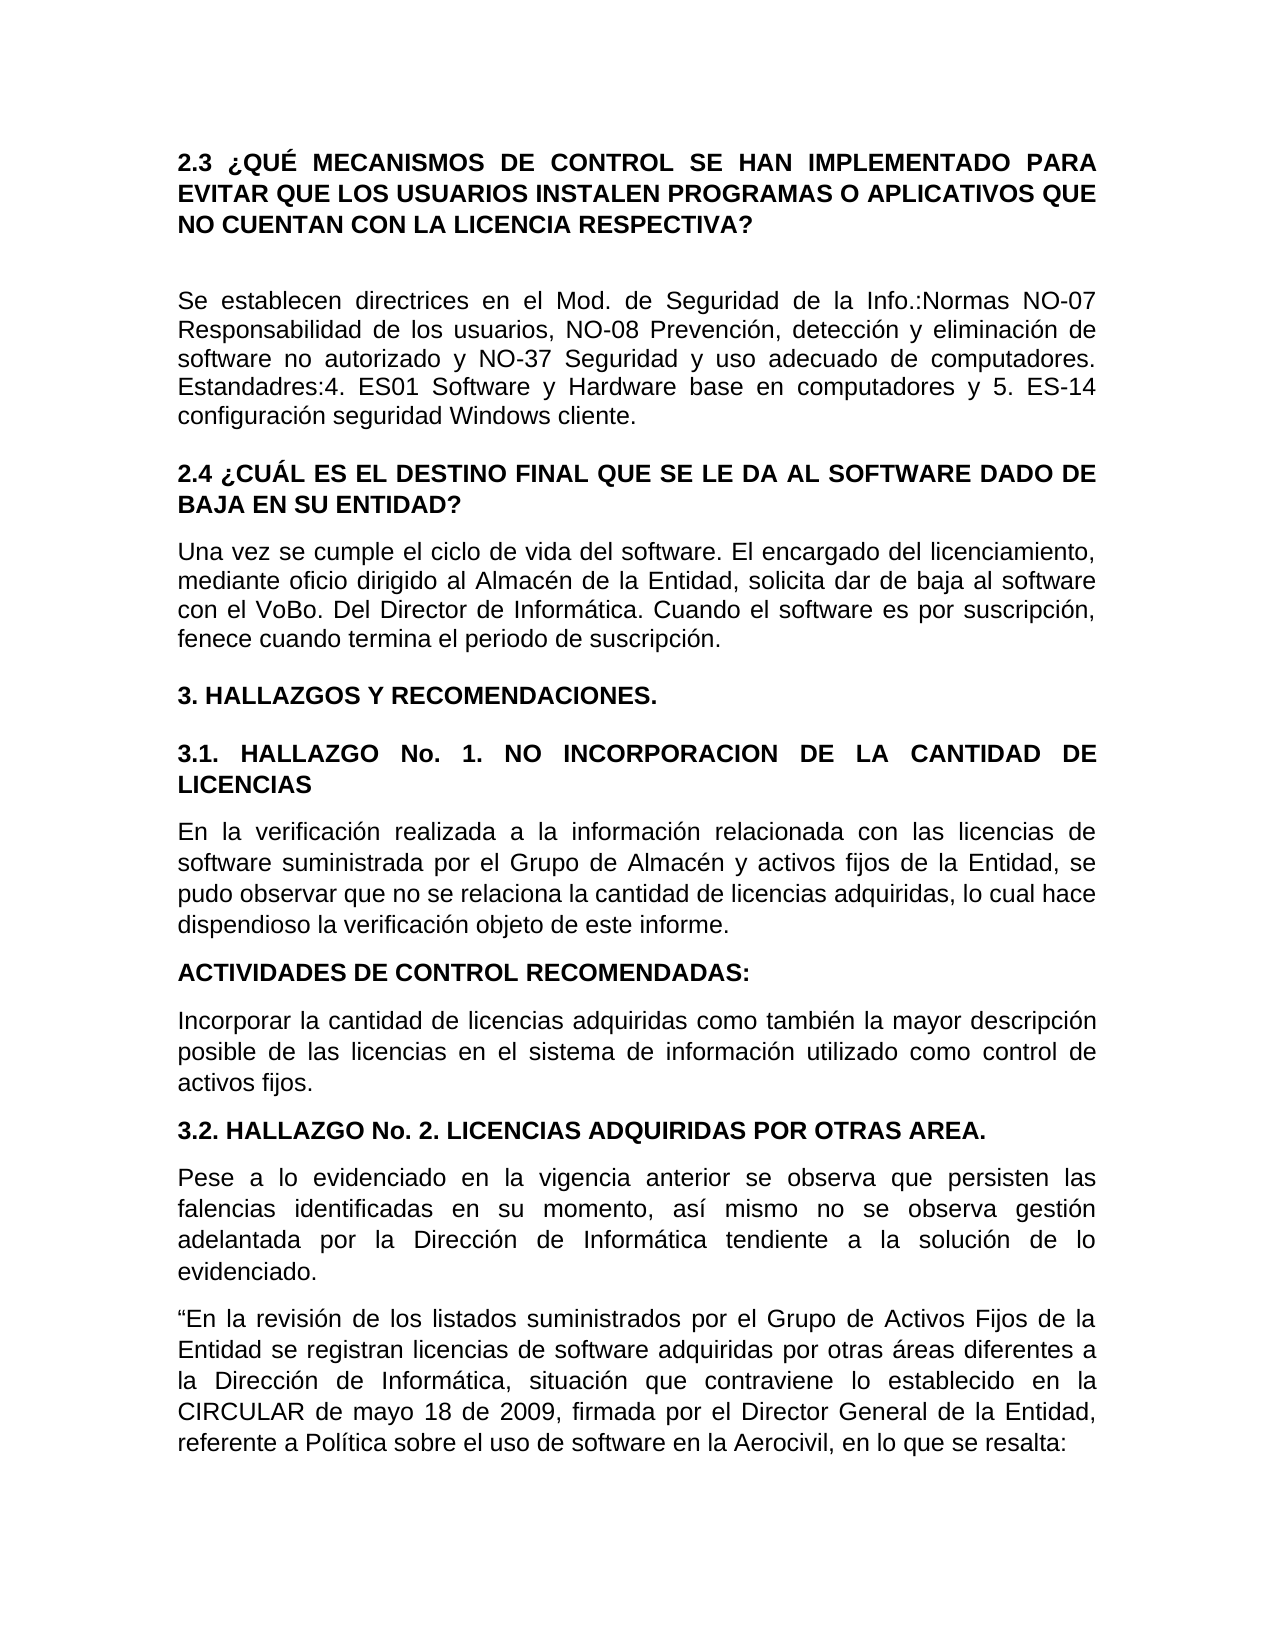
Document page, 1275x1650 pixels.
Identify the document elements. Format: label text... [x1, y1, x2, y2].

text Se establecen directrices en el Mod. de Seguridad de la Info.:Normas NO-07 Responsabilidad de los usuarios, NO-08 Prevención, detección y eliminación de software no autorizado y NO-37 Seguridad y uso adecuado de computadores. Estandadres:4. ES01 Software y Hardware base en computadores y 5. ES-14 configuración seguridad Windows cliente. [177, 286, 1098, 430]
text 3.1. HALLAZGO No. 1. NO INCORPORACION DE LA CANTIDAD DE LICENCIAS [177, 739, 1098, 798]
text Incorporar la cantidad de licencias adquiridas como también la mayor descripción posible de las licencias en el sistema de información utilizado como control de activos fijos. [177, 1006, 1098, 1097]
text ACTIVIDADES DE CONTROL RECOMENDADAS: [177, 958, 1098, 987]
text 3. HALLAZGOS Y RECOMENDACIONES. [177, 681, 1098, 710]
text 2.4 ¿CUÁL ES EL DESTINO FINAL QUE SE LE DA AL SOFTWARE DADO DE BAJA EN SU ENTIDAD? [177, 459, 1098, 518]
text 3.2. HALLAZGO No. 2. LICENCIAS ADQUIRIDAS POR OTRAS AREA. [177, 1116, 1098, 1144]
text Una vez se cumple el ciclo de vida del software. El encargado del licenciamiento, mediante oficio dirigido al Almacén de la Entidad, solicita dar de baja al software con el VoBo. Del Director de Informática. Cuando el software es por suscripción, fenece cuando termina el periodo de suscripción. [177, 537, 1098, 652]
text Pese a lo evidenciado en la vigencia anterior se observa que persisten las falencias identificadas en su momento, así mismo no se observa gestión adelantada por la Dirección de Informática tendiente a la solución de lo evidenciado. [177, 1163, 1098, 1285]
text En la verificación realizada a la información relacionada con las licencias de software suministrada por el Grupo de Almacén y activos fijos de la Entidad, se pudo observar que no se relaciona la cantidad de licencias adquiridas, lo cual hace dispendioso la verificación objeto de este informe. [177, 817, 1098, 939]
text 2.3 ¿QUÉ MECANISMOS DE CONTROL SE HAN IMPLEMENTADO PARA EVITAR QUE LOS USUARIOS INSTALEN PROGRAMAS O APLICATIVOS QUE NO CUENTAN CON LA LICENCIA RESPECTIVA? [177, 148, 1098, 238]
text “En la revisión de los listados suministrados por el Grupo de Activos Fijos de la Entidad se registran licencias de software adquiridas por otras áreas diferentes a la Dirección de Informática, situación que contraviene lo establecido en la CIRCULAR de mayo 18 de 2009, firmada por el Director General de la Entidad, referente a Política sobre el uso de software en la Aerocivil, en lo que se resalta: [177, 1304, 1098, 1457]
